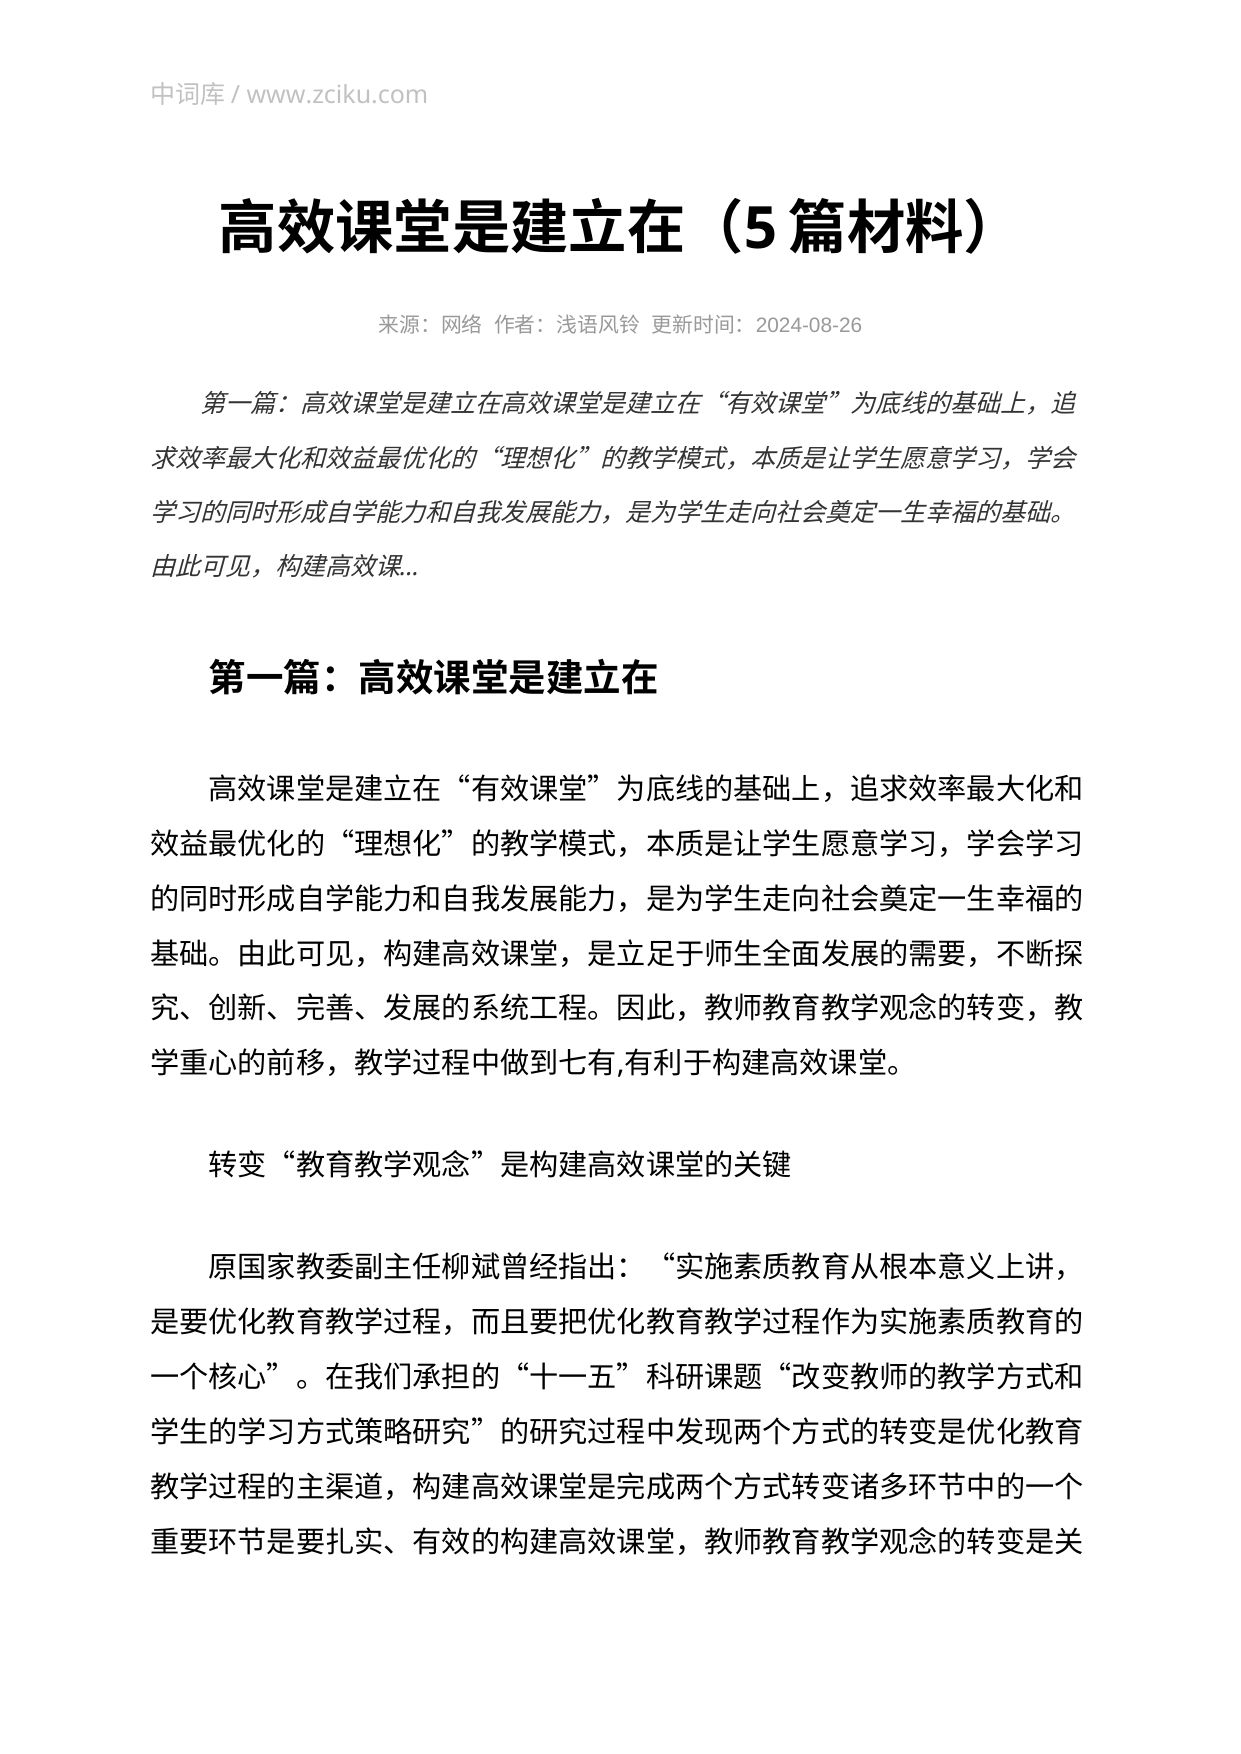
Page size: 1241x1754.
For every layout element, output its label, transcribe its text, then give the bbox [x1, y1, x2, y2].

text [150, 1244, 1090, 1561]
text 高效课堂是建立在“有效课堂”为底线的基础上，追求效率最大化和效益最优化的“理想化”的教学模式，本质是让学生愿意学习，学会学习的同时形成自学能力和自我发展能力，是为学生走向社会奠定一生幸福的基础。由此可见，构建高效课堂，是立足于师生全面发展的需要，不断探究、创新、完善、发展的系统工程。因此，教师教育教学观念的转变，教学重心的前移，教学过程中做到七有,有利于构建高效课堂。 [150, 766, 1090, 1082]
subtitle 高效课堂是建立在（5篇材料） [150, 181, 1090, 266]
text 来源：网络 作者：浅语风铃 更新时间：2024-08-26 [150, 313, 1090, 337]
text 第一篇：高效课堂是建立在高效课堂是建立在“有效课堂”为底线的基础上，追求效率最大化和效益最优化的“理想化”的教学模式，本质是让学生愿意学习，学会学习的同时形成自学能力和自我发展能力，是为学生走向社会奠定一生幸福的基础。由此可见，构建高效课... [150, 384, 1090, 583]
text 转变“教育教学观念”是构建高效课堂的关键 [150, 1142, 1090, 1184]
text 第一篇：高效课堂是建立在 [150, 648, 1090, 702]
